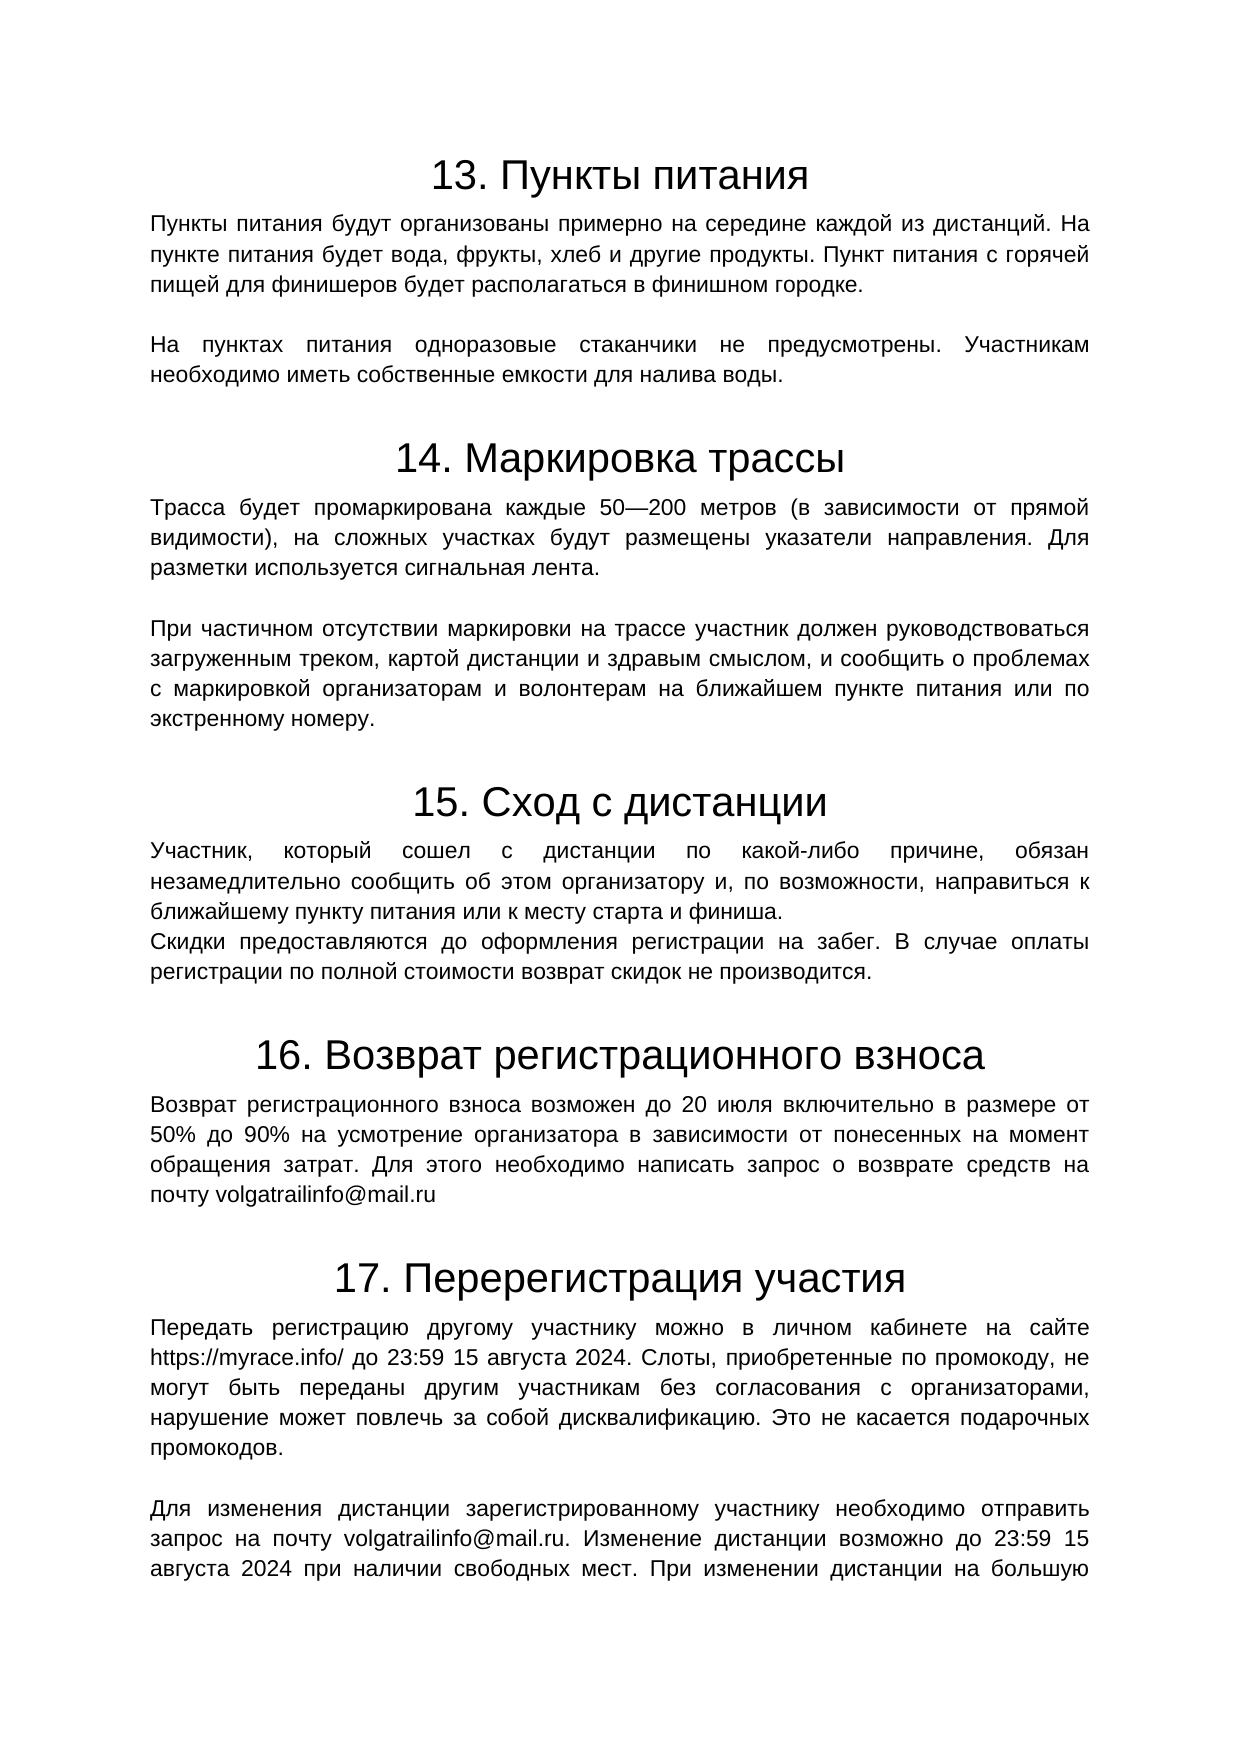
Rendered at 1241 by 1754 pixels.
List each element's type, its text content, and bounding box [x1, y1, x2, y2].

subtitle 13. Пункты питания [150, 150, 1090, 198]
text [150, 1495, 1090, 1582]
subtitle 14. Маркировка трассы [150, 433, 1090, 481]
text Трасса будет промаркирована каждые 50—200 метров (в зависимости от прямой видимости), на сложных участках будут размещены указатели направления. Для разметки используется сигнальная лента. [150, 494, 1090, 581]
text Возврат регистрационного взноса возможен до 20 июля включительно в размере от 50% до 90% на усмотрение организатора в зависимости от понесенных на момент обращения затрат. Для этого необходимо написать запрос о возврате средств на почту volgatrailinfo@mail.ru [150, 1091, 1090, 1208]
subtitle 15. Сход с дистанции [150, 777, 1090, 825]
text Пункты питания будут организованы примерно на середине каждой из дистанций. На пункте питания будет вода, фрукты, хлеб и другие продукты. Пункт питания с горячей пищей для финишеров будет располагаться в финишном городке. [150, 210, 1090, 297]
text При частичном отсутствии маркировки на трассе участник должен руководствоваться загруженным треком, картой дистанции и здравым смыслом, и сообщить о проблемах с маркировкой организаторам и волонтерам на ближайшем пункте питания или по экстренному номеру. [150, 614, 1090, 732]
text Скидки предоставляются до оформления регистрации на забег. В случае оплаты регистрации по полной стоимости возврат скидок не производится. [150, 928, 1090, 985]
text Участник, который сошел с дистанции по какой-либо причине, обязан незамедлительно сообщить об этом организатору и, по возможности, направиться к ближайшему пункту питания или к месту старта и финиша. [150, 837, 1090, 924]
subtitle 16. Возврат регистрационного взноса [150, 1030, 1090, 1078]
text Передать регистрацию другому участнику можно в личном кабинете на сайте https://myrace.info/ до 23:59 15 августа 2024. Слоты, приобретенные по промокоду, не могут быть переданы другим участникам без согласования с организаторами, нарушение может повлечь за собой дисквалификацию. Это не касается подарочных промокодов. [150, 1313, 1090, 1461]
subtitle 17. Перерегистрация участия [150, 1253, 1090, 1301]
text На пунктах питания одноразовые стаканчики не предусмотрены. Участникам необходимо иметь собственные емкости для налива воды. [150, 331, 1090, 388]
